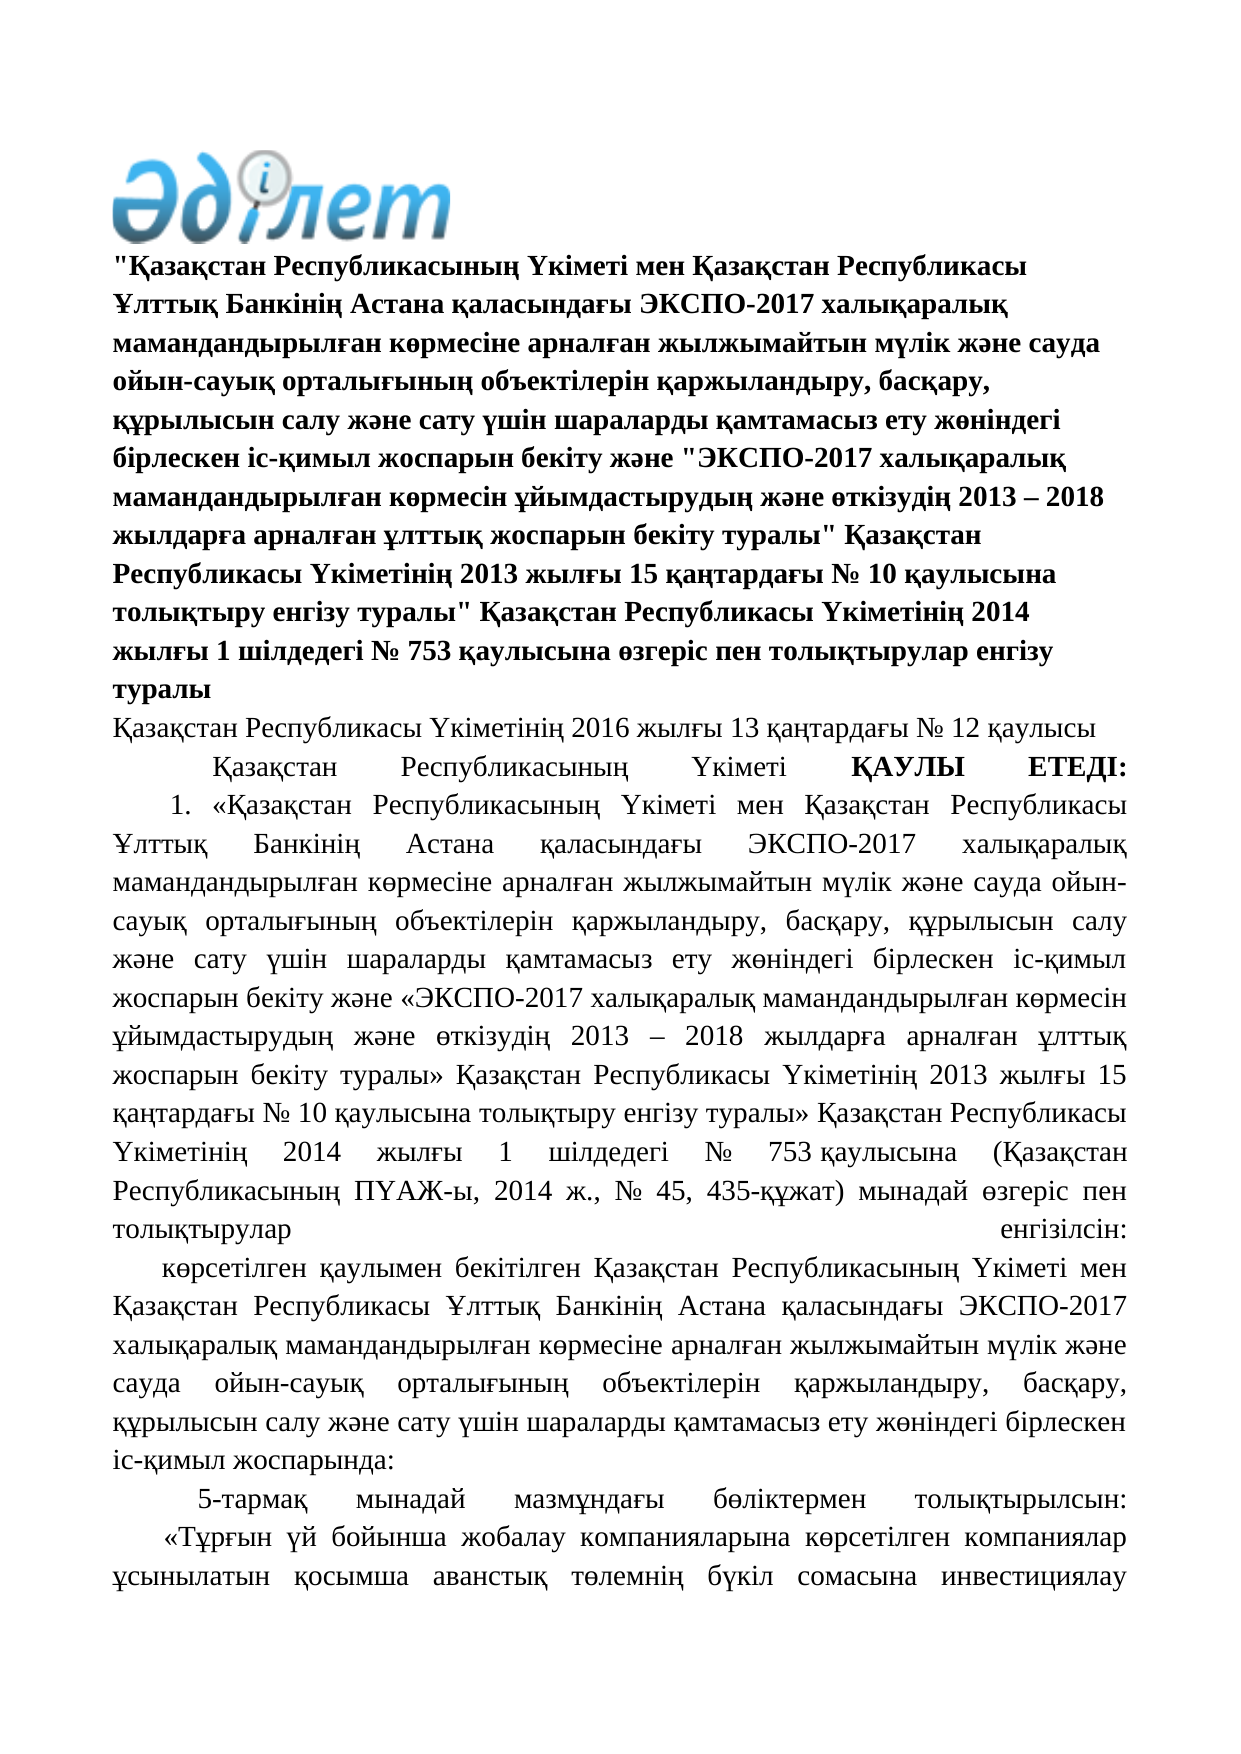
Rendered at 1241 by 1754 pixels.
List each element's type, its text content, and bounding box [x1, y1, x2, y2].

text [112, 749, 1128, 1592]
picture [112, 150, 451, 244]
text Қазақстан Республикасы Үкіметінің 2016 жылғы 13 қаңтардағы № 12 қаулысы [112, 710, 1128, 744]
text "Қазақстан Республикасының Үкіметі мен Қазақстан Республикасы Ұлттық Банкінің Астана қаласындағы ЭКСПО-2017 халықаралық мамандандырылған көрмесіне арналған жылжымайтын мүлік және сауда ойын-сауық орталығының объектілерін қаржыландыру, басқару, құрылысын салу және сату үшін шараларды қамтамасыз ету жөніндегі бірлескен іс-қимыл жоспарын бекіту және "ЭКСПО-2017 халықаралық мамандандырылған көрмесін ұйымдастырудың және өткізудің 2013 – 2018 жылдарға арналған ұлттық жоспарын бекіту туралы" Қазақстан Республикасы Үкіметінің 2013 жылғы 15 қаңтардағы № 10 қаулысына толықтыру енгізу туралы" Қазақстан Республикасы Үкіметінің 2014 жылғы 1 шілдедегі № 753 қаулысына өзгеріс пен толықтырулар енгізу туралы [112, 248, 1128, 705]
